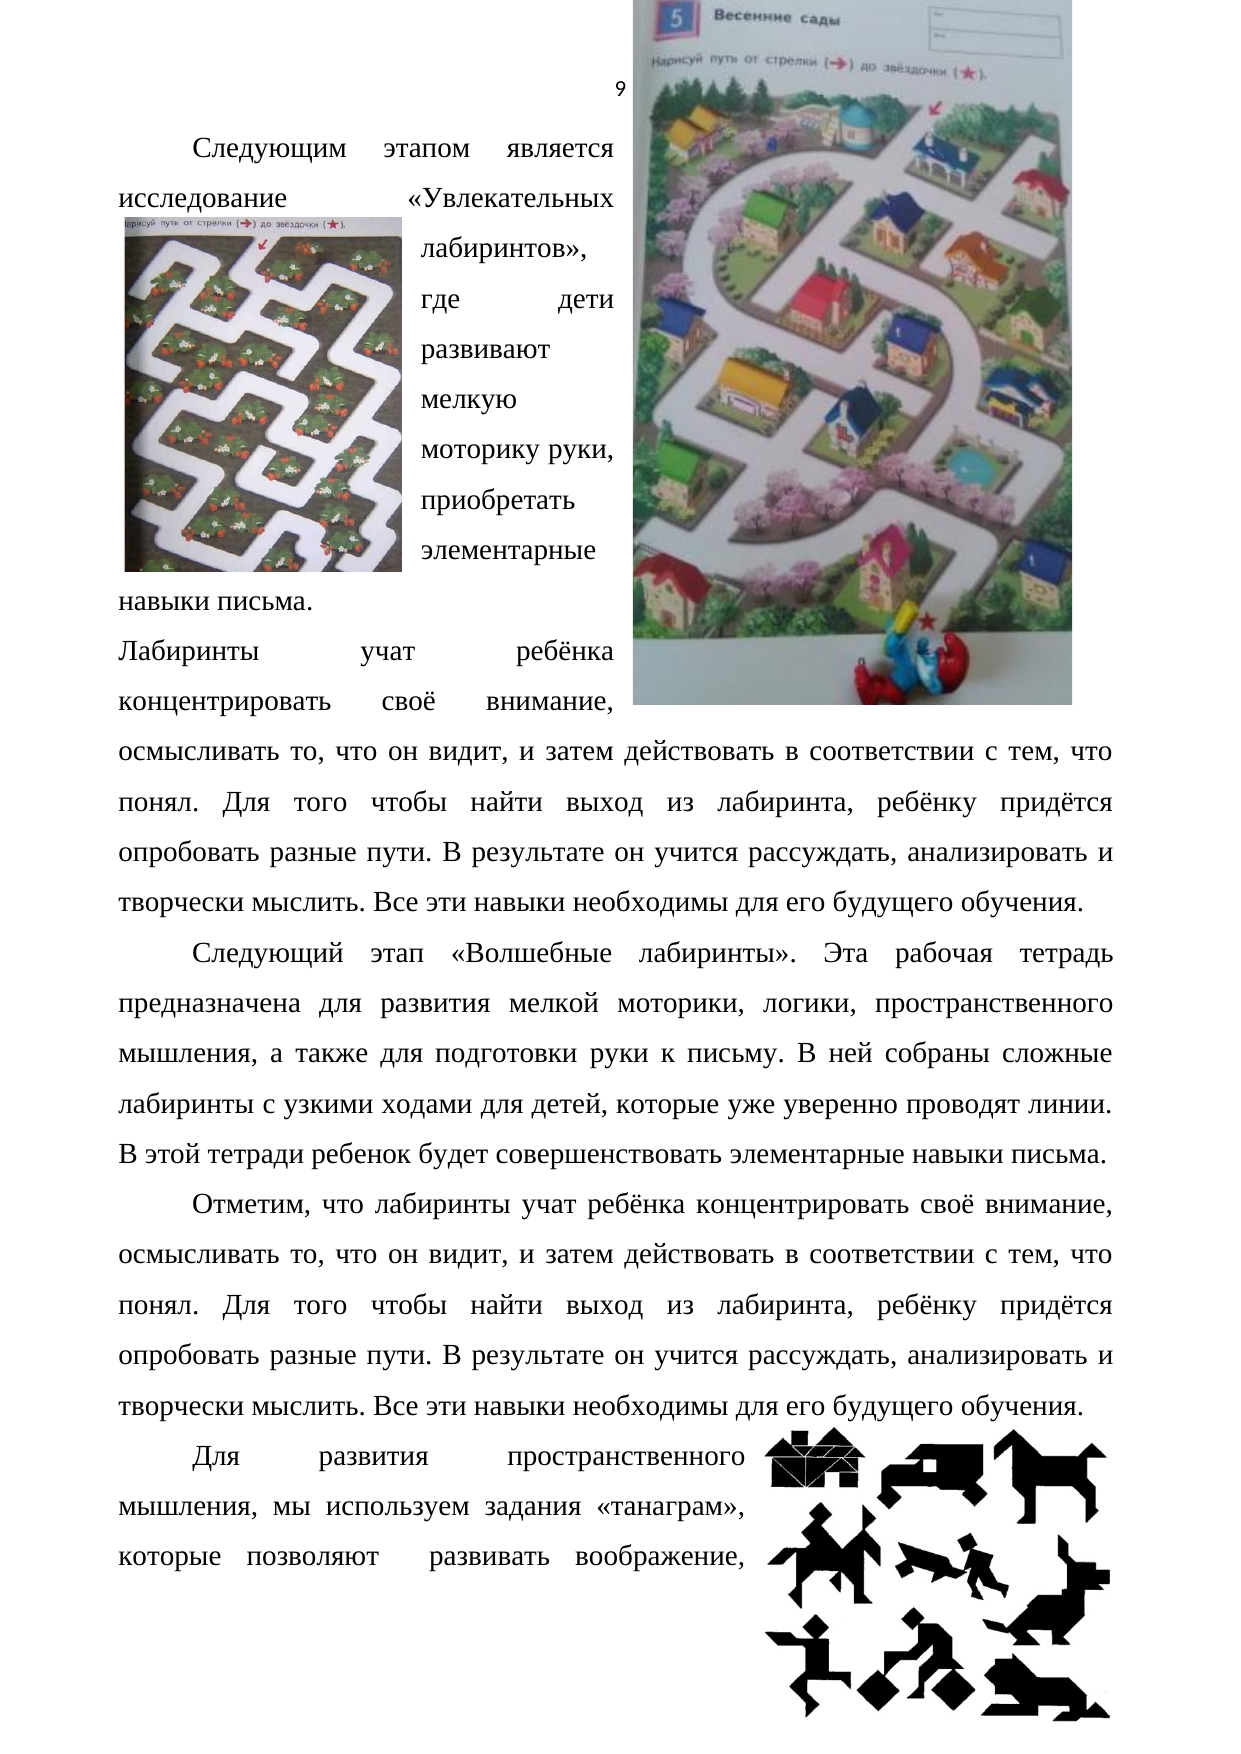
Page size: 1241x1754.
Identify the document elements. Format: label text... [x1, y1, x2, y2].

text Следующим этапом является исследование «Увлекательных лабиринтов», где дети развивают мелкую моторику руки, приобретать элементарные навыки письма. [118, 130, 631, 264]
text Следующим этапом является исследование «Увлекательных лабиринтов», где дети развивают мелкую моторику руки, приобретать элементарные навыки письма. [632, 130, 1114, 264]
text Отметим, что лабиринты учат ребёнка концентрировать своё внимание, осмысливать то, что он видит, и затем действовать в соответствии с тем, что понял. Для того чтобы найти выход из лабиринта, ребёнку придётся опробовать разные пути. В результате он учится рассуждать, анализировать и творчески мыслить. Все эти навыки необходимы для его будущего обучения. [118, 935, 1114, 1169]
text Для развития пространственного мышления, мы используем задания «танаграм», которые позволяют развивать воображение, логические цепочки через наглядно-образное мышление, которое является доминирующим у детей с РАС. [118, 1186, 762, 1471]
picture [123, 217, 405, 576]
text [118, 1488, 1114, 1572]
text Лабиринты учат ребёнка концентрировать своё внимание, осмысливать то, что он видит, и затем действовать в соответствии с тем, что понял. Для того чтобы найти выход из лабиринта, ребёнку придётся опробовать разные пути. В результате он учится рассуждать, анализировать и творчески мыслить. Все эти навыки необходимы для его будущего обучения. [632, 281, 1114, 666]
picture [762, 1173, 1110, 1471]
text Следующий этап «Волшебные лабиринты». Эта рабочая тетрадь предназначена для развития мелкой моторики, логики, пространственного мышления, а также для подготовки руки к письму. В ней собраны сложные лабиринты с узкими ходами для детей, которые уже уверенно проводят линии. В этой тетради ребенок будет совершенствовать элементарные навыки письма. [118, 683, 1114, 918]
